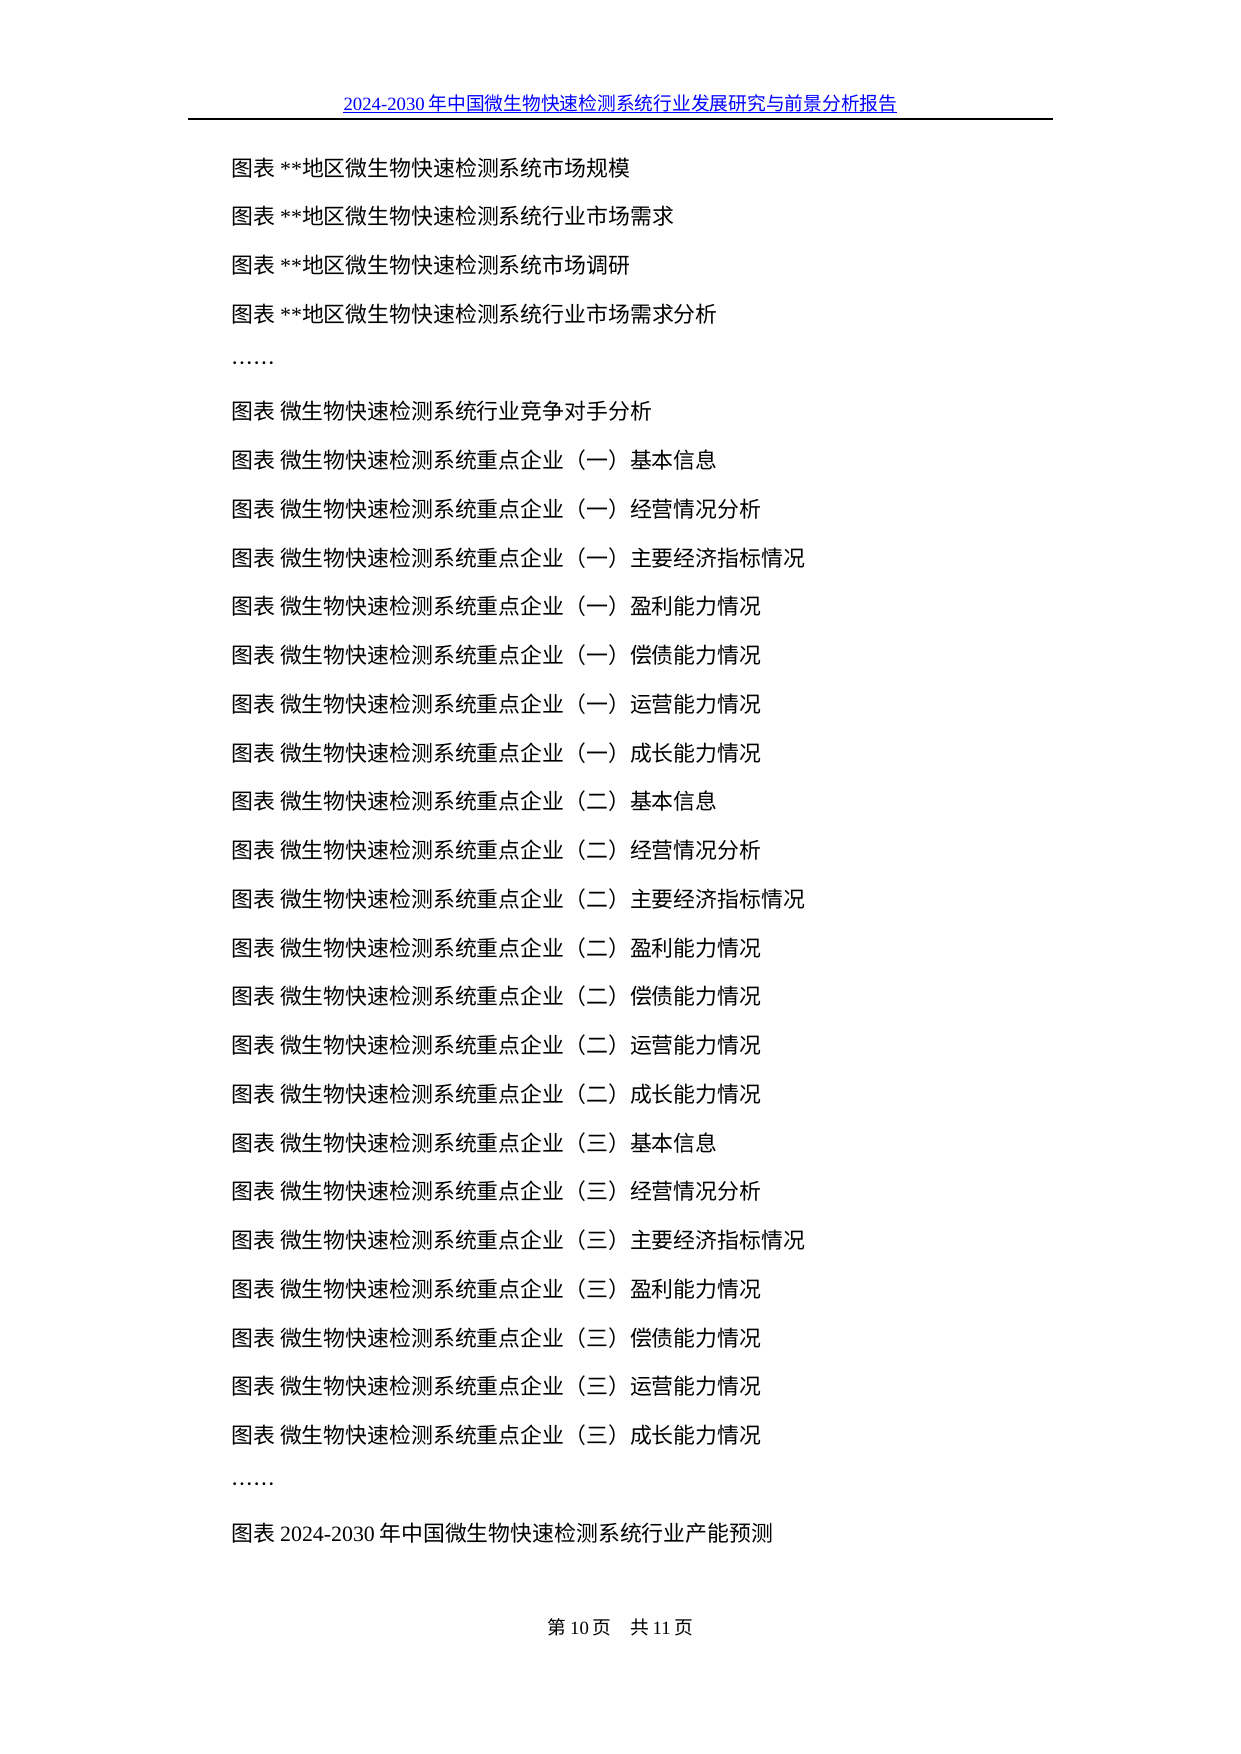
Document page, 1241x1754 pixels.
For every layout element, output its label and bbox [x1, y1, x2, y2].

text [187, 150, 1053, 1548]
